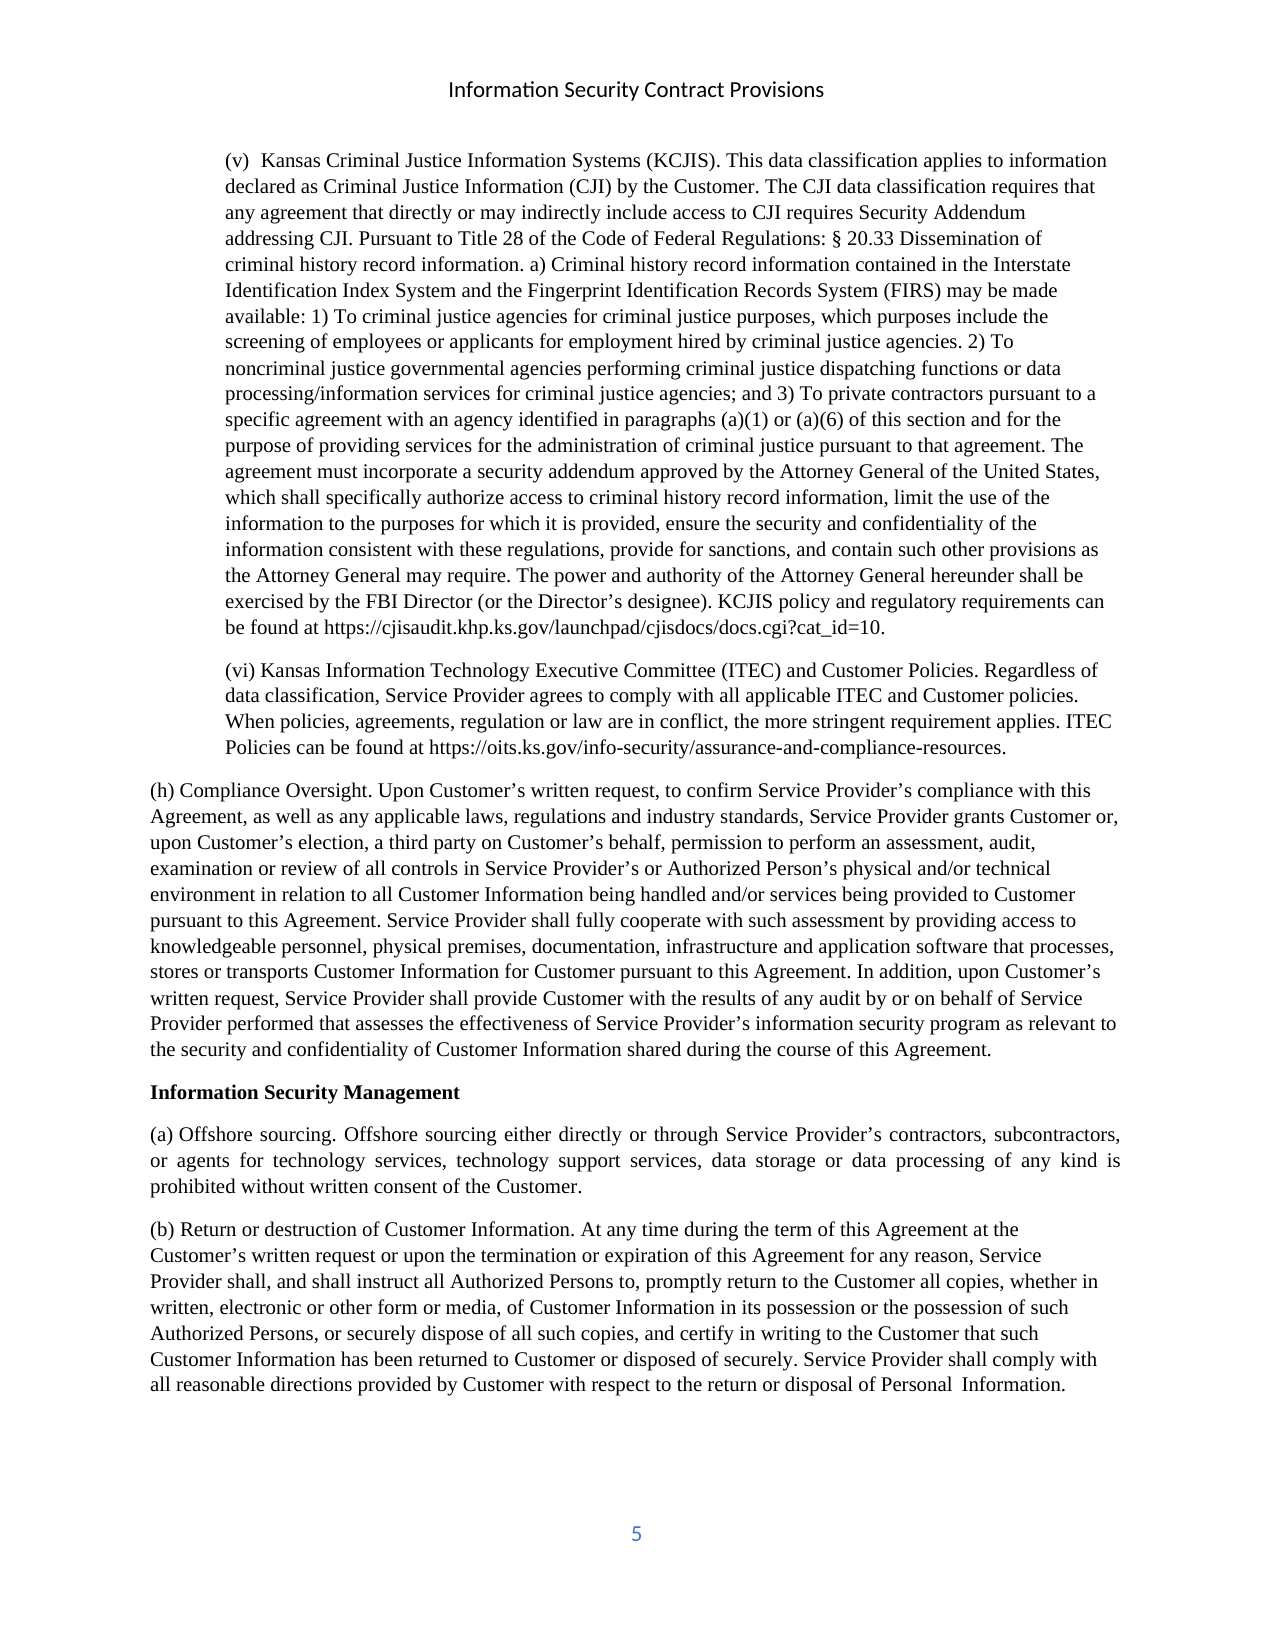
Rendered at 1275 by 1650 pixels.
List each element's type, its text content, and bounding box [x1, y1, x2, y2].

list Return or destruction of Customer Information. At any time during the term of this Agreement at the Customer’s written request or upon the termination or expiration of this Agreement for any reason, Service Provider shall, and shall instruct all Authorized Persons to, promptly return to the Customer all copies, whether in written, electronic or other form or media, of Customer Information in its possession or the possession of such Authorized Persons, or securely dispose of all such copies, and certify in writing to the Customer that such Customer Information has been returned to Customer or disposed of securely. Service Provider shall comply with all reasonable directions provided by Customer with respect to the return or disposal of Personal Information. [150, 1217, 1119, 1396]
text (vi) Kansas Information Technology Executive Committee (ITEC) and Customer Policies. Regardless of data classification, Service Provider agrees to comply with all applicable ITEC and Customer policies. When policies, agreements, regulation or law are in conflict, the more stringent requirement applies. ITEC Policies can be found at https://oits.ks.gov/info-security/assurance-and-compliance-resources. [225, 657, 1112, 759]
list Kansas Criminal Justice Information Systems (KCJIS). This data classification applies to information declared as Criminal Justice Information (CJI) by the Customer. The CJI data classification requires that any agreement that directly or may indirectly include access to CJI requires Security Addendum addressing CJI. Pursuant to Title 28 of the Code of Federal Regulations: § 20.33 Dissemination of criminal history record information. a) Criminal history record information contained in the Interstate Identification Index System and the Fingerprint Identification Records System (FIRS) may be made available: 1) To criminal justice agencies for criminal justice purposes, which purposes include the screening of employees or applicants for employment hired by criminal justice agencies. 2) To noncriminal justice governmental agencies performing criminal justice dispatching functions or data processing/information services for criminal justice agencies; and 3) To private contractors pursuant to a specific agreement with an agency identified in paragraphs (a)(1) or (a)(6) of this section and for the purpose of providing services for the administration of criminal justice pursuant to that agreement. The agreement must incorporate a security addendum approved by the Attorney General of the United States, which shall specifically authorize access to criminal history record information, limit the use of the information to the purposes for which it is provided, ensure the security and confidentiality of the information consistent with these regulations, provide for sanctions, and contain such other provisions as the Attorney General may require. The power and authority of the Attorney General hereunder shall be exercised by the FBI Director (or the Director’s designee). KCJIS policy and regulatory requirements can be found at https://cjisaudit.khp.ks.gov/launchpad/cjisdocs/docs.cgi?cat_id=10. [225, 148, 1111, 639]
list Offshore sourcing. Offshore sourcing either directly or through Service Provider’s contractors, subcontractors, or agents for technology services, technology support services, data storage or data processing of any kind is prohibited without written consent of the Customer. [150, 1122, 1122, 1198]
text Information Security Management [150, 1080, 1135, 1104]
text (h) Compliance Oversight. Upon Customer’s written request, to confirm Service Provider’s compliance with this Agreement, as well as any applicable laws, regulations and industry standards, Service Provider grants Customer or, upon Customer’s election, a third party on Customer’s behalf, permission to perform an assessment, audit, examination or review of all controls in Service Provider’s or Authorized Person’s physical and/or technical environment in relation to all Customer Information being handled and/or services being provided to Customer pursuant to this Agreement. Service Provider shall fully cooperate with such assessment by providing access to knowledgeable personnel, physical premises, documentation, infrastructure and application software that processes, stores or transports Customer Information for Customer pursuant to this Agreement. In addition, upon Customer’s written request, Service Provider shall provide Customer with the results of any audit by or on behalf of Service Provider performed that assesses the effectiveness of Service Provider’s information security program as relevant to the security and confidentiality of Customer Information shared during the course of this Agreement. [150, 778, 1119, 1061]
